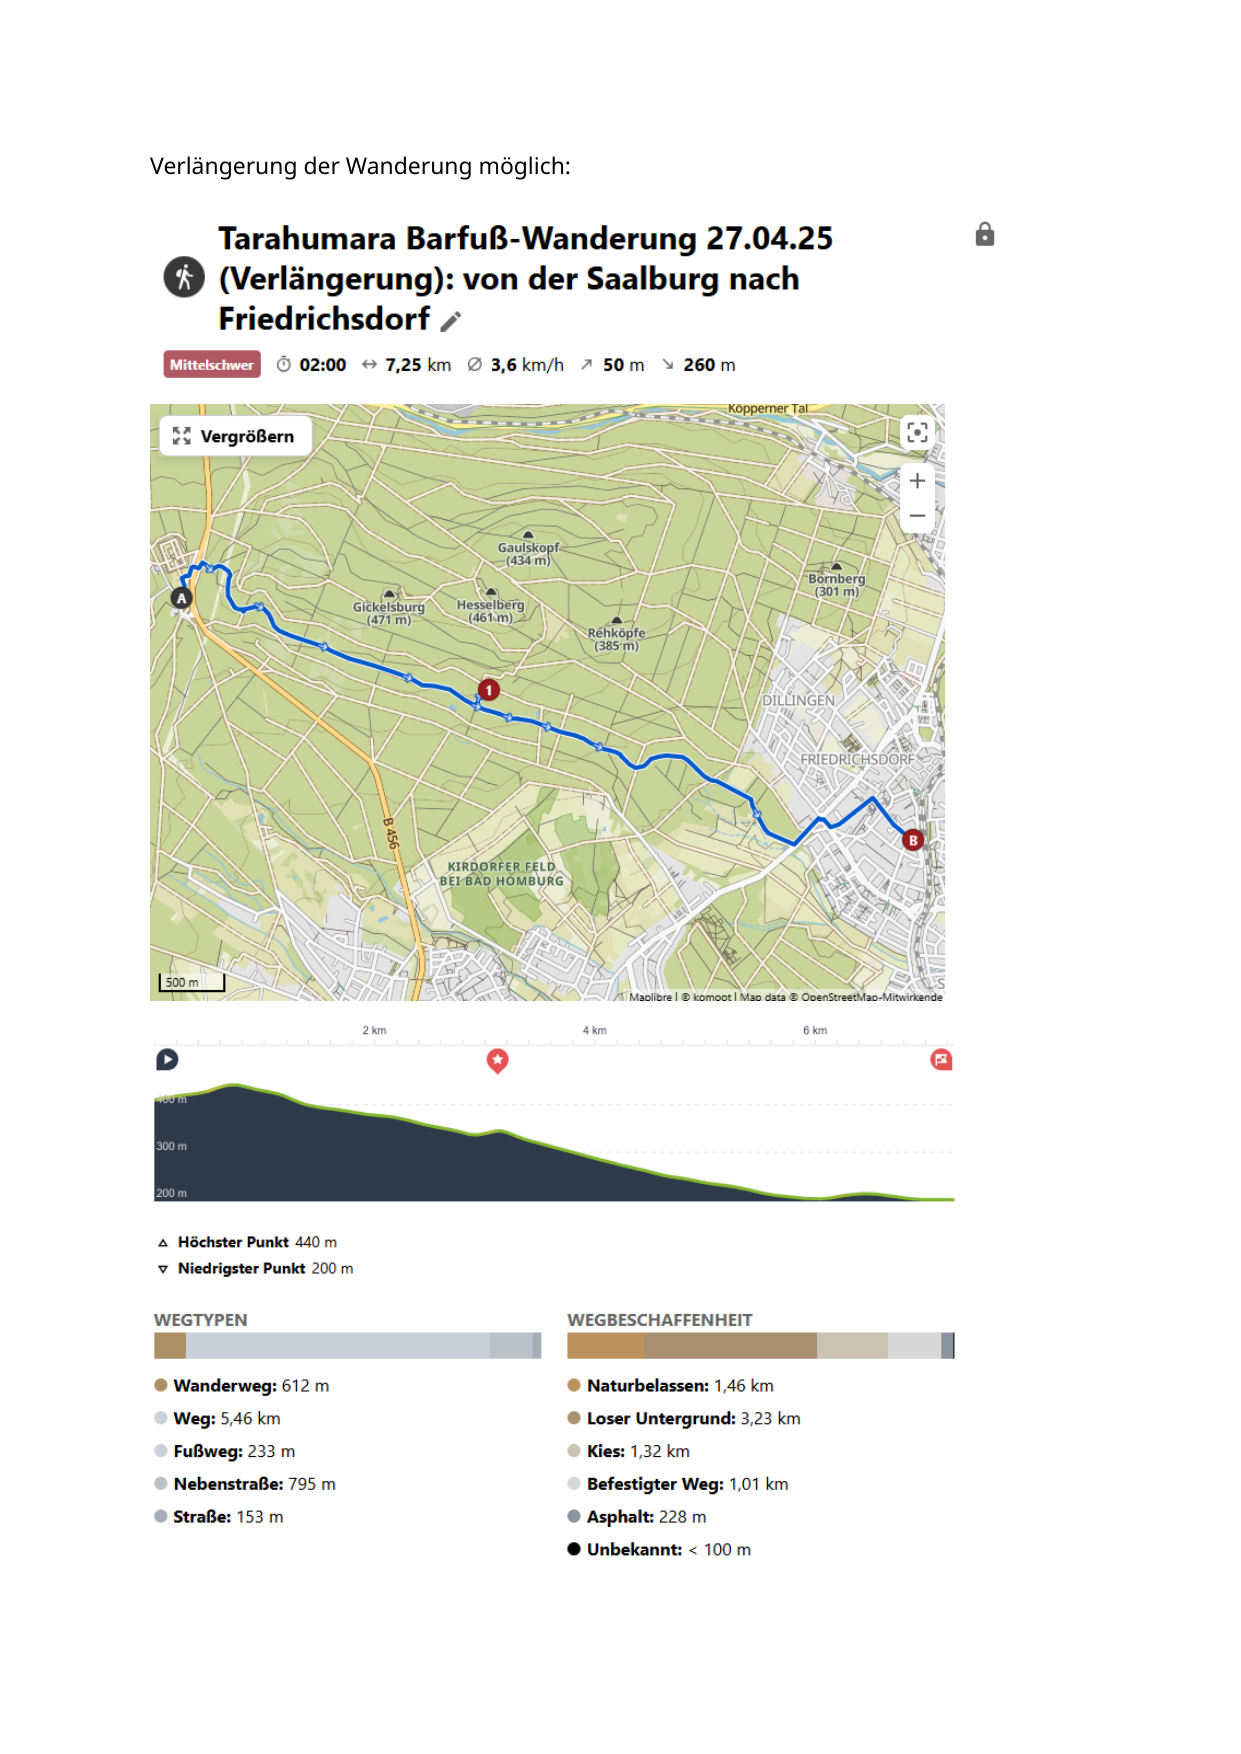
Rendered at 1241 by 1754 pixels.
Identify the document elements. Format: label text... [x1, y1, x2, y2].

text Verlängerung der Wanderung möglich: [150, 150, 1090, 181]
picture [150, 1019, 961, 1562]
picture [150, 404, 946, 1001]
picture [150, 200, 1016, 386]
